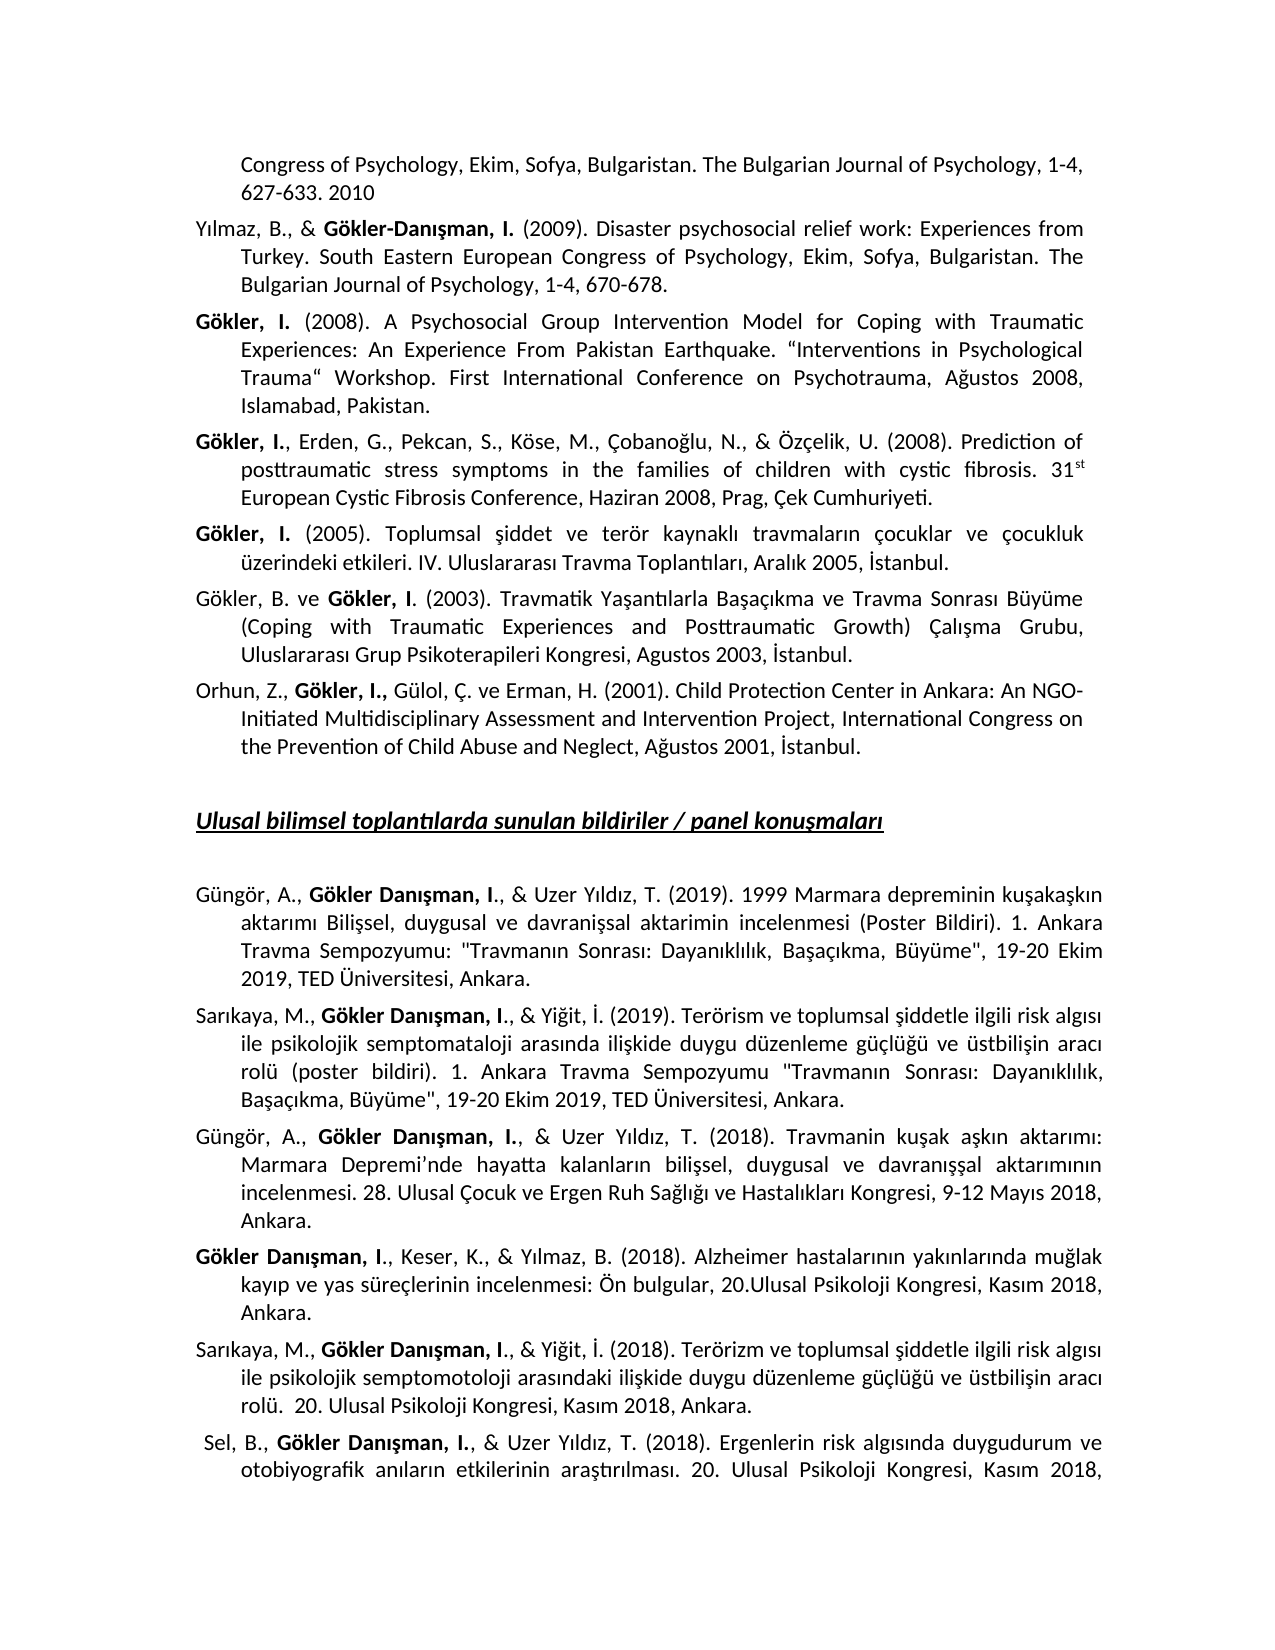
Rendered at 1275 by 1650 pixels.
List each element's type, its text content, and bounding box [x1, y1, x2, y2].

text Gökler, I. (2005). Toplumsal şiddet ve terör kaynaklı travmaların çocuklar ve çocukluk üzerindeki etkileri. IV. Uluslararası Travma Toplantıları, Aralık 2005, İstanbul. [196, 519, 1085, 576]
text Gökler Danışman, I., Keser, K., & Yılmaz, B. (2018). Alzheimer hastalarının yakınlarında muğlak kayıp ve yas süreçlerinin incelenmesi: Ön bulgular, 20.Ulusal Psikoloji Kongresi, Kasım 2018, Ankara. [196, 1242, 1104, 1326]
text Gökler, I. (2008). A Psychosocial Group Intervention Model for Coping with Traumatic Experiences: An Experience From Pakistan Earthquake. “Interventions in Psychological Trauma“ Workshop. First International Conference on Psychotrauma, Ağustos 2008, Islamabad, Pakistan. [196, 307, 1085, 419]
text Sarıkaya, M., Gökler Danışman, I., & Yiğit, İ. (2019). Terörism ve toplumsal şiddetle ilgili risk algısı ile psikolojik semptomataloji arasında ilişkide duygu düzenleme güçlüğü ve üstbilişin aracı rolü (poster bildiri). 1. Ankara Travma Sempozyumu "Travmanın Sonrası: Dayanıklılık, Başaçıkma, Büyüme", 19-20 Ekim 2019, TED Üniversitesi, Ankara. [196, 1001, 1104, 1113]
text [196, 1428, 1104, 1484]
text Güngör, A., Gökler Danışman, I., & Uzer Yıldız, T. (2019). 1999 Marmara depreminin kuşakaşkın aktarımı Bilişsel, duygusal ve davranişsal aktarimin incelenmesi (Poster Bildiri). 1. Ankara Travma Sempozyumu: "Travmanın Sonrası: Dayanıklılık, Başaçıkma, Büyüme", 19-20 Ekim 2019, TED Üniversitesi, Ankara. [196, 881, 1104, 993]
text Gökler, I., Erden, G., Pekcan, S., Köse, M., Çobanoğlu, N., & Özçelik, U. (2008). Prediction of posttraumatic stress symptoms in the families of children with cystic fibrosis. 31st European Cystic Fibrosis Conference, Haziran 2008, Prag, Çek Cumhuriyeti. [196, 427, 1085, 511]
text Sarıkaya, M., Gökler Danışman, I., & Yiğit, İ. (2018). Terörizm ve toplumsal şiddetle ilgili risk algısı ile psikolojik semptomotoloji arasındaki ilişkide duygu düzenleme güçlüğü ve üstbilişin aracı rolü. 20. Ulusal Psikoloji Kongresi, Kasım 2018, Ankara. [196, 1335, 1104, 1419]
text Gökler, B. ve Gökler, I. (2003). Travmatik Yaşantılarla Başaçıkma ve Travma Sonrası Büyüme (Coping with Traumatic Experiences and Posttraumatic Growth) Çalışma Grubu, Uluslararası Grup Psikoterapileri Kongresi, Agustos 2003, İstanbul. [196, 584, 1085, 668]
text Yılmaz, B., & Gökler-Danışman, I. (2009). Disaster psychosocial relief work: Experiences from Turkey. South Eastern European Congress of Psychology, Ekim, Sofya, Bulgaristan. The Bulgarian Journal of Psychology, 1-4, 670-678. [196, 214, 1085, 298]
text Güngör, A., Gökler Danışman, I., & Uzer Yıldız, T. (2018). Travmanin kuşak aşkın aktarımı: Marmara Depremi’nde hayatta kalanların bilişsel, duygusal ve davranışşal aktarımının incelenmesi. 28. Ulusal Çocuk ve Ergen Ruh Sağlığı ve Hastalıkları Kongresi, 9-12 Mayıs 2018, Ankara. [196, 1122, 1104, 1234]
text Ulusal bilimsel toplantılarda sunulan bildiriler / panel konuşmaları [196, 805, 1077, 836]
text Orhun, Z., Gökler, I., Gülol, Ç. ve Erman, H. (2001). Child Protection Center in Ankara: An NGO-Initiated Multidisciplinary Assessment and Intervention Project, International Congress on the Prevention of Child Abuse and Neglect, Ağustos 2001, İstanbul. [196, 676, 1085, 760]
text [196, 150, 1085, 206]
